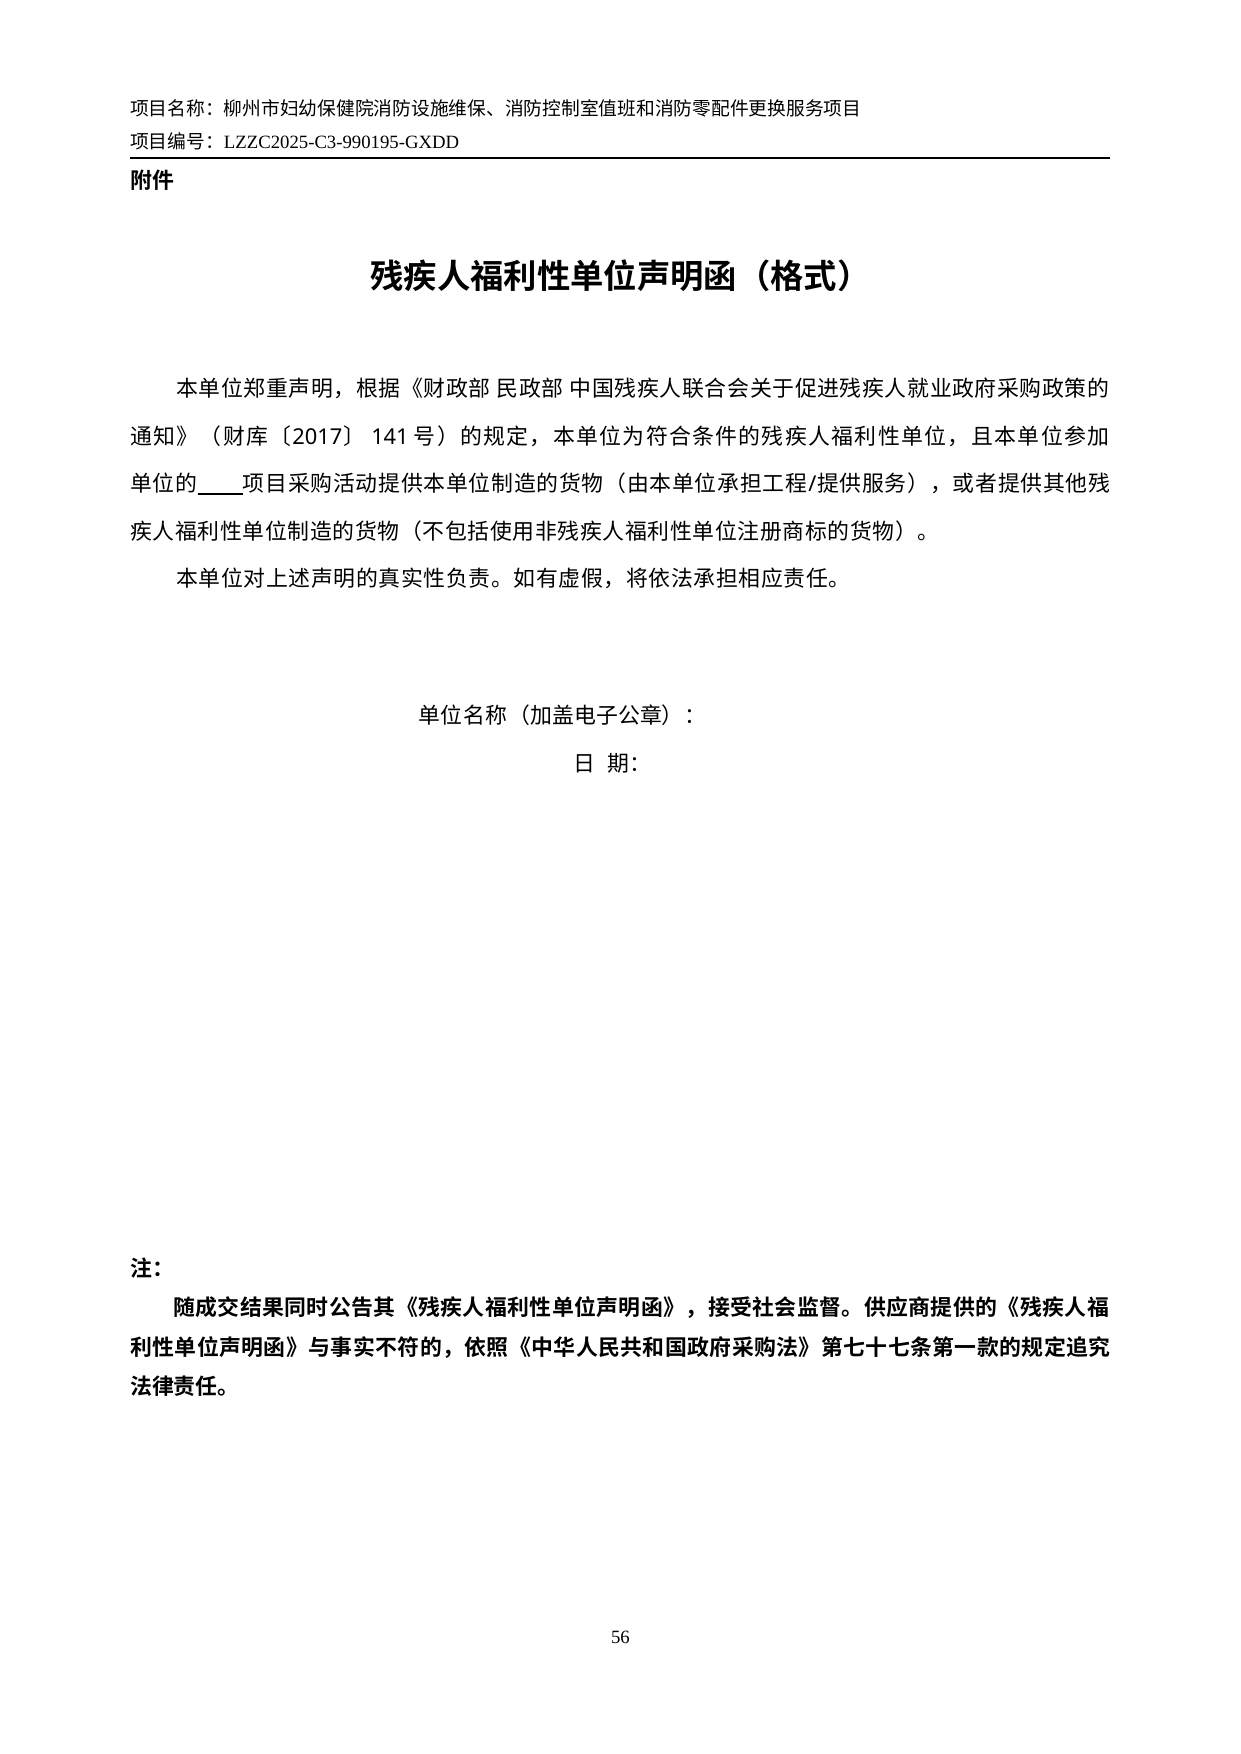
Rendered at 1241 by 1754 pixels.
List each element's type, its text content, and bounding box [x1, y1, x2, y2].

text 单位名称（加盖电子公章）： [130, 698, 948, 730]
text 日 期： [130, 746, 948, 777]
text 残疾人福利性单位声明函（格式） [130, 250, 1110, 298]
text 附件 [130, 159, 1110, 196]
text 注： [130, 1251, 1110, 1282]
text 本单位对上述声明的真实性负责。如有虚假，将依法承担相应责任。 [130, 561, 1110, 593]
text 本单位郑重声明，根据《财政部 民政部 中国残疾人联合会关于促进残疾人就业政府采购政策的通知》（财库〔2017〕 141号）的规定，本单位为符合条件的残疾人福利性单位，且本单位参加 单位的 项目采购活动提供本单位制造的货物（由本单位承担工程/提供服务），或者提供其他残疾人福利性单位制造的货物（不包括使用非残疾人福利性单位注册商标的货物）。 [130, 371, 1110, 546]
text 随成交结果同时公告其《残疾人福利性单位声明函》，接受社会监督。供应商提供的《残疾人福利性单位声明函》与事实不符的，依照《中华人民共和国政府采购法》第七十七条第一款的规定追究法律责任。 [130, 1290, 1110, 1401]
